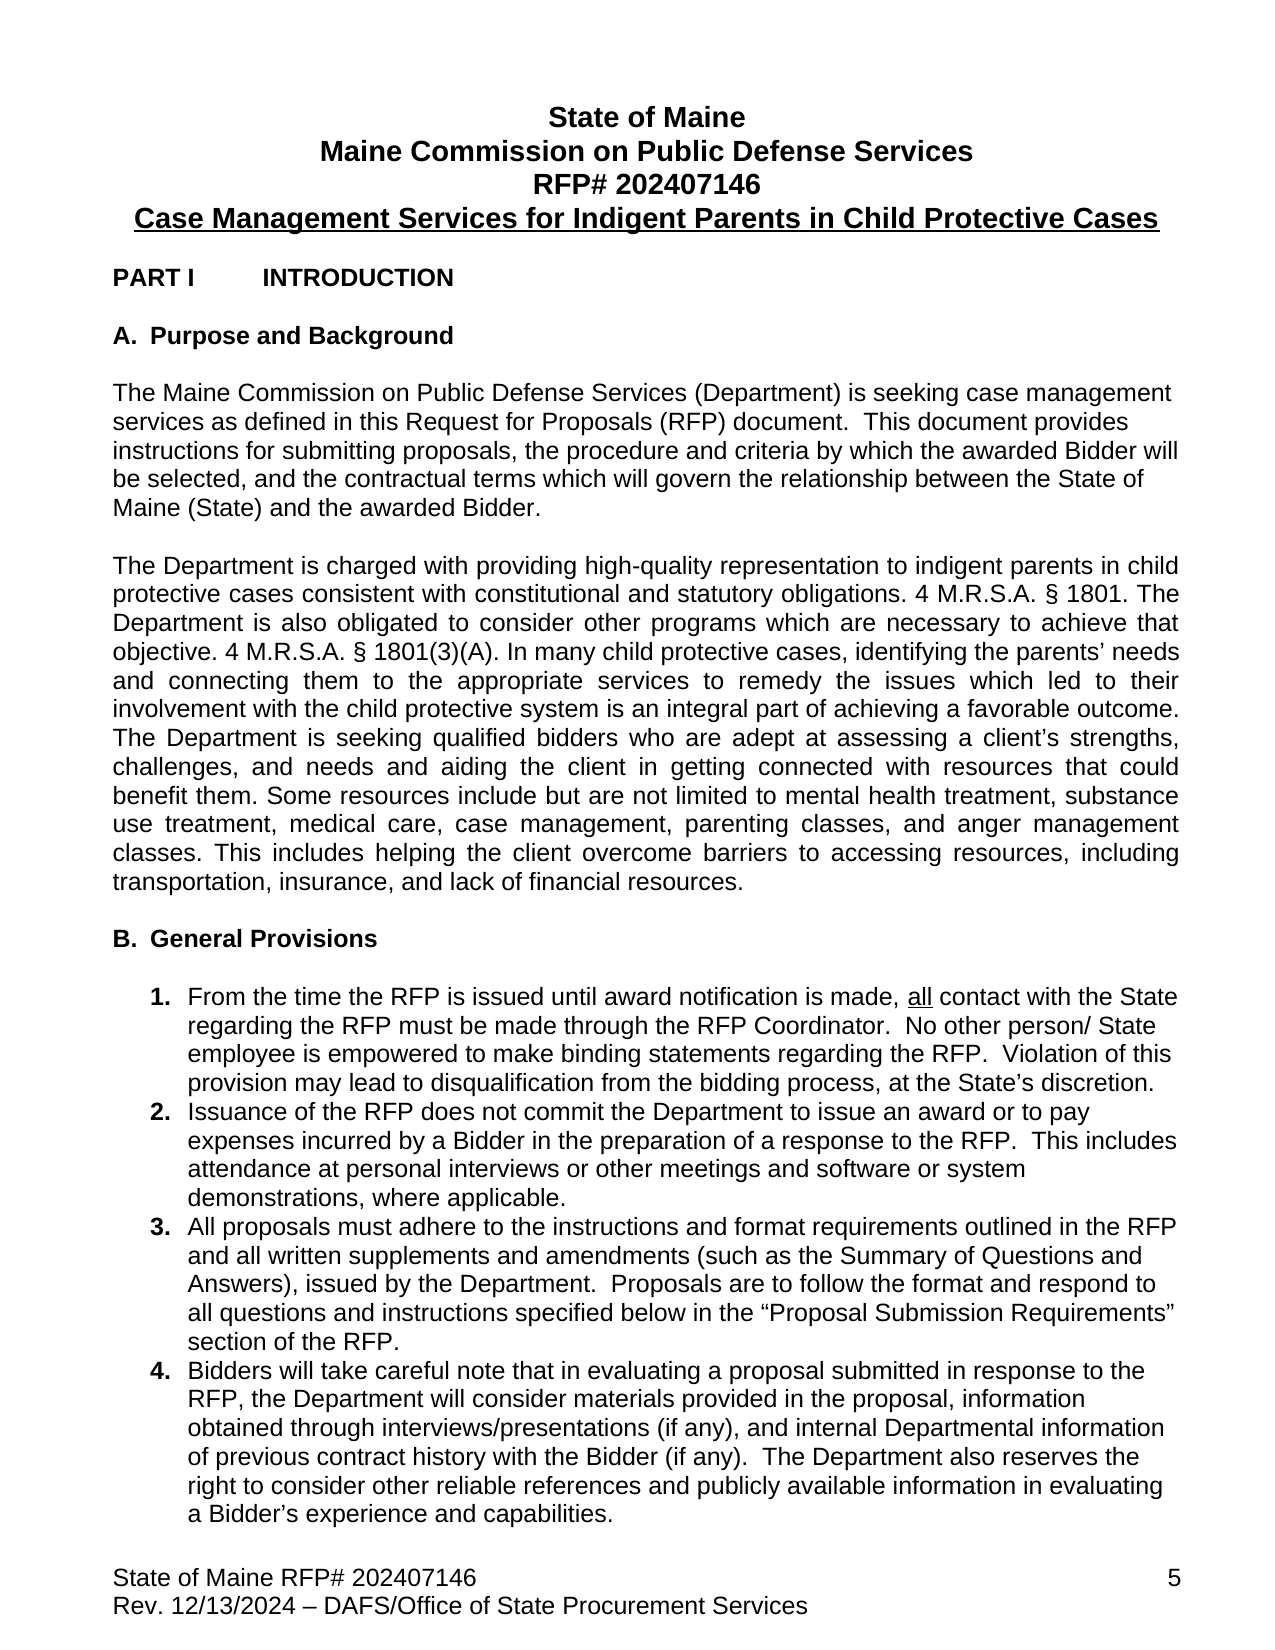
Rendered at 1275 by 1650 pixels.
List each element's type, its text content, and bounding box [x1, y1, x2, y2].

text State of Maine [112, 100, 1181, 134]
text RFP# 202407146 [112, 167, 1181, 201]
text The Department is charged with providing high-quality representation to indigent parents in child protective cases consistent with constitutional and statutory obligations. 4 M.R.S.A. § 1801. The Department is also obligated to consider other programs which are necessary to achieve that objective. 4 M.R.S.A. § 1801(3)(A). In many child protective cases, identifying the parents’ needs and connecting them to the appropriate services to remedy the issues which led to their involvement with the child protective system is an integral part of achieving a favorable outcome. The Department is seeking qualified bidders who are adept at assessing a client’s strengths, challenges, and needs and aiding the client in getting connected with resources that could benefit them. Some resources include but are not limited to mental health treatment, substance use treatment, medical care, case management, parenting classes, and anger management classes. This includes helping the client overcome barriers to accessing resources, including transportation, insurance, and lack of financial resources. [112, 551, 1181, 896]
list From the time the RFP is issued until award notification is made, all contact with the State regarding the RFP must be made through the RFP Coordinator. No other person/ State employee is empowered to make binding statements regarding the RFP. Violation of this provision may lead to disqualification from the bidding process, at the State’s discretion. [150, 982, 1181, 1097]
list General Provisions [112, 924, 1181, 953]
text Maine Commission on Public Defense Services [112, 134, 1181, 167]
text PART I INTRODUCTION [112, 263, 1181, 292]
list Purpose and Background [112, 321, 1181, 349]
text Case Management Services for Indigent Parents in Child Protective Cases [112, 201, 1181, 234]
list All proposals must adhere to the instructions and format requirements outlined in the RFP and all written supplements and amendments (such as the Summary of Questions and Answers), issued by the Department. Proposals are to follow the format and respond to all questions and instructions specified below in the “Proposal Submission Requirements” section of the RFP. [150, 1212, 1181, 1356]
list Issuance of the RFP does not commit the Department to issue an award or to pay expenses incurred by a Bidder in the preparation of a response to the RFP. This includes attendance at personal interviews or other meetings and software or system demonstrations, where applicable. [150, 1097, 1181, 1212]
list Bidders will take careful note that in evaluating a proposal submitted in response to the RFP, the Department will consider materials provided in the proposal, information obtained through interviews/presentations (if any), and internal Departmental information of previous contract history with the Bidder (if any). The Department also reserves the right to consider other reliable references and publicly available information in evaluating a Bidder’s experience and capabilities. [150, 1356, 1181, 1528]
text The Maine Commission on Public Defense Services (Department) is seeking case management services as defined in this Request for Proposals (RFP) document. This document provides instructions for submitting proposals, the procedure and criteria by which the awarded Bidder will be selected, and the contractual terms which will govern the relationship between the State of Maine (State) and the awarded Bidder. [112, 378, 1181, 522]
